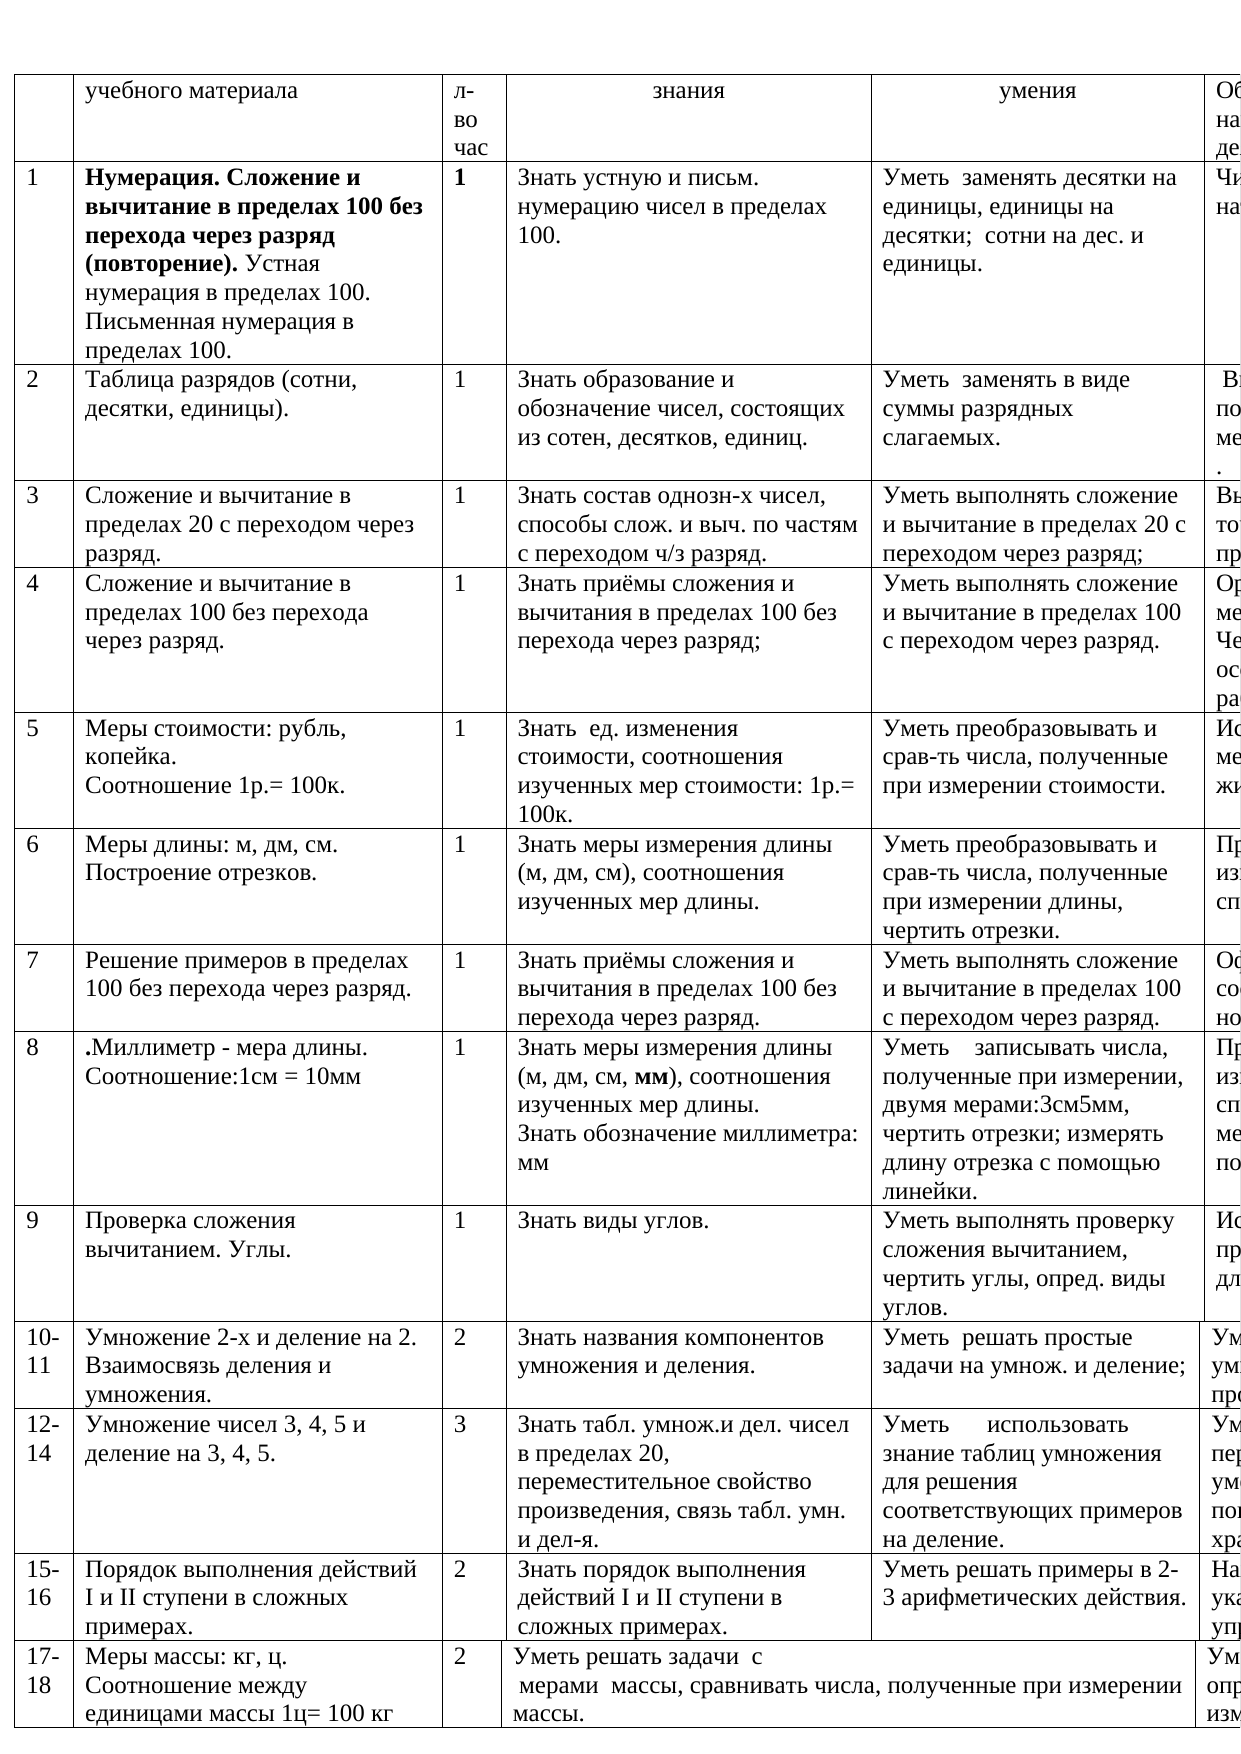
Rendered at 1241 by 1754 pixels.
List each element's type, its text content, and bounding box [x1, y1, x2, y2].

table_cell Сложение и вычитание в пределах 100 без перехода через разряд. [74, 568, 442, 712]
table_cell 2 [15, 365, 73, 479]
table_cell Уметь преобразовывать и срав-ть числа, полученные при измерении стоимости. [872, 713, 1204, 828]
table_cell Умножение 2-х и деление на 2. Взаимосвязь деления и умножения. [74, 1322, 442, 1408]
table_cell Решение примеров в пределах 100 без перехода через разряд. [74, 945, 442, 1031]
table_cell 5 [15, 713, 73, 828]
table_cell Проводить простейшие измерения разными способами. Использовать метрические меры в повседневной жизни [1205, 1032, 1240, 1204]
table_cell 7 [15, 945, 73, 1031]
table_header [74, 75, 442, 161]
table_cell Общеучебные умения, навыки и способы деятельности [1205, 75, 1240, 161]
table_cell 2 [443, 1322, 506, 1408]
table_cell 1 [443, 829, 506, 944]
table_cell Таблица разрядов (сотни, десятки, единицы). [74, 365, 442, 479]
table_cell 1 [443, 568, 506, 712]
table_cell Уметь решать примеры в 2-3 арифметических действия. [872, 1554, 1199, 1640]
table_cell Уметь выполнять проверку сложения вычитанием, чертить углы, опред. виды углов. [872, 1206, 1204, 1321]
table_cell Меры длины: м, дм, см. Построение отрезков. [74, 829, 442, 944]
table_cell .Миллиметр - мера длины. Соотношение:1см = 10мм [74, 1032, 442, 1204]
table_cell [502, 1641, 1195, 1727]
table_cell Умножение чисел 3, 4, 5 и деление на 3, 4, 5. [74, 1409, 442, 1553]
table_cell Знать устную и письм. нумерацию чисел в пределах 100. [507, 162, 871, 363]
table_cell Знать табл. умнож.и дел. чисел в пределах 20, переместительное свойство произведения, связь табл. умн. и дел-я. [507, 1409, 871, 1553]
table_cell 1 [443, 1032, 506, 1204]
table_header Кол-во час [443, 75, 506, 161]
table_cell Уметь записывать числа, полученные при измерении, двумя мерами:3см5мм, чертить отрезки; измерять длину отрезка с помощью линейки. [872, 1032, 1204, 1204]
table_cell Знать меры измерения длины (м, дм, см, мм), соотношения изученных мер длины. Знать обозначение миллиметра: мм [507, 1032, 871, 1204]
table_cell Уметь заменять десятки на единицы, единицы на десятки; сотни на дес. и единицы. [872, 162, 1204, 363]
table_cell 6 [15, 829, 73, 944]
table_cell Уметь выполнять сложение и вычитание в пределах 20 с переходом через разряд; [872, 481, 1204, 567]
table_cell Уметь использовать знание таблиц умножения для решения соответствующих примеров на деление. [872, 1409, 1199, 1553]
table_cell Знать виды углов. [507, 1206, 871, 1321]
table_cell 9 [15, 1206, 73, 1321]
table_cell Знать приёмы сложения и вычитания в пределах 100 без перехода через разряд; [507, 568, 871, 712]
table_cell 15-16 [15, 1554, 73, 1640]
table_cell 2 [443, 1641, 501, 1727]
table_cell 12-14 [15, 1409, 73, 1553]
table_cell Знать состав однозн-х чисел, способы слож. и выч. по частям с переходом ч/з разряд. [507, 481, 871, 567]
table_cell 2 [443, 1554, 506, 1640]
table_cell Меры стоимости: рубль, копейка. Соотношение 1р.= 100к. [74, 713, 442, 828]
table_cell 1 [443, 945, 506, 1031]
table_cell 4 [15, 568, 73, 712]
table_cell Уметь заменять в виде суммы разрядных слагаемых. [872, 365, 1204, 479]
table_cell Проводить простейшие измерения разными способами. [1205, 829, 1240, 944]
table_cell Знать порядок выполнения действий I и II ступени в сложных примерах. [507, 1554, 871, 1640]
table_header № [15, 75, 73, 161]
table_cell 1 [443, 1206, 506, 1321]
table_cell Знать ед. изменения стоимости, соотношения изученных мер стоимости: 1р.= 100к. [507, 713, 871, 828]
table_cell знания [507, 75, 871, 161]
table_cell Организовать рабочее место. Четко и правильно осознавать цель своей работы. [1205, 568, 1240, 712]
table_cell Порядок выполнения действий I и II ступени в сложных примерах. [74, 1554, 442, 1640]
table_cell умения [872, 75, 1204, 161]
table_cell 1 [443, 713, 506, 828]
table_cell 1 [443, 481, 506, 567]
table_cell Знать образование и обозначение чисел, состоящих из сотен, десятков, единиц. [507, 365, 871, 479]
table_cell Уметь выполнять сложение и вычитание в пределах 100 с переходом через разряд. [872, 568, 1204, 712]
table_cell 3 [443, 1409, 506, 1553]
table_cell 1 [443, 162, 506, 363]
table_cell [74, 1641, 442, 1727]
table_cell 3 [15, 481, 73, 567]
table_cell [1196, 1641, 1240, 1727]
table_cell Знать меры измерения длины (м, дм, см), соотношения изученных мер длины. [507, 829, 871, 944]
table_cell Уметь решать простые задачи на умнож. и деление; [872, 1322, 1199, 1408]
table_cell Использовать метрические меры в повседневной жизни. [1205, 713, 1240, 828]
table_cell Сложение и вычитание в пределах 20 с переходом через разряд. [74, 481, 442, 567]
table_cell Уметь преобразовывать и срав-ть числа, полученные при измерении длины, чертить отрезки. [872, 829, 1204, 944]
table_cell 1 [443, 365, 506, 479]
table_cell Знать названия компонентов умножения и деления. [507, 1322, 871, 1408]
table_cell Читать и записывать натуральные числа. [1205, 162, 1240, 363]
table_cell Уметь овладевать первоначальными умениями передачи, поиска, преобразования, хранения информации [1200, 1409, 1240, 1553]
table_cell 10-11 [15, 1322, 73, 1408]
table_cell Уметь выполнять сложение и вычитание в пределах 100 с переходом через разряд. [872, 945, 1204, 1031]
table_cell Знать приёмы сложения и вычитания в пределах 100 без перехода через разряд. [507, 945, 871, 1031]
table_cell 8 [15, 1032, 73, 1204]
table_cell 1 [15, 162, 73, 363]
table_cell 17-18 [15, 1641, 73, 1727]
table_cell Нумерация. Сложение и вычитание в пределах 100 без перехода через разряд (повторение). Устная нумерация в пределах 100. Письменная нумерация в пределах 100. [74, 162, 442, 363]
table_cell Проверка сложения вычитанием. Углы. [74, 1206, 442, 1321]
